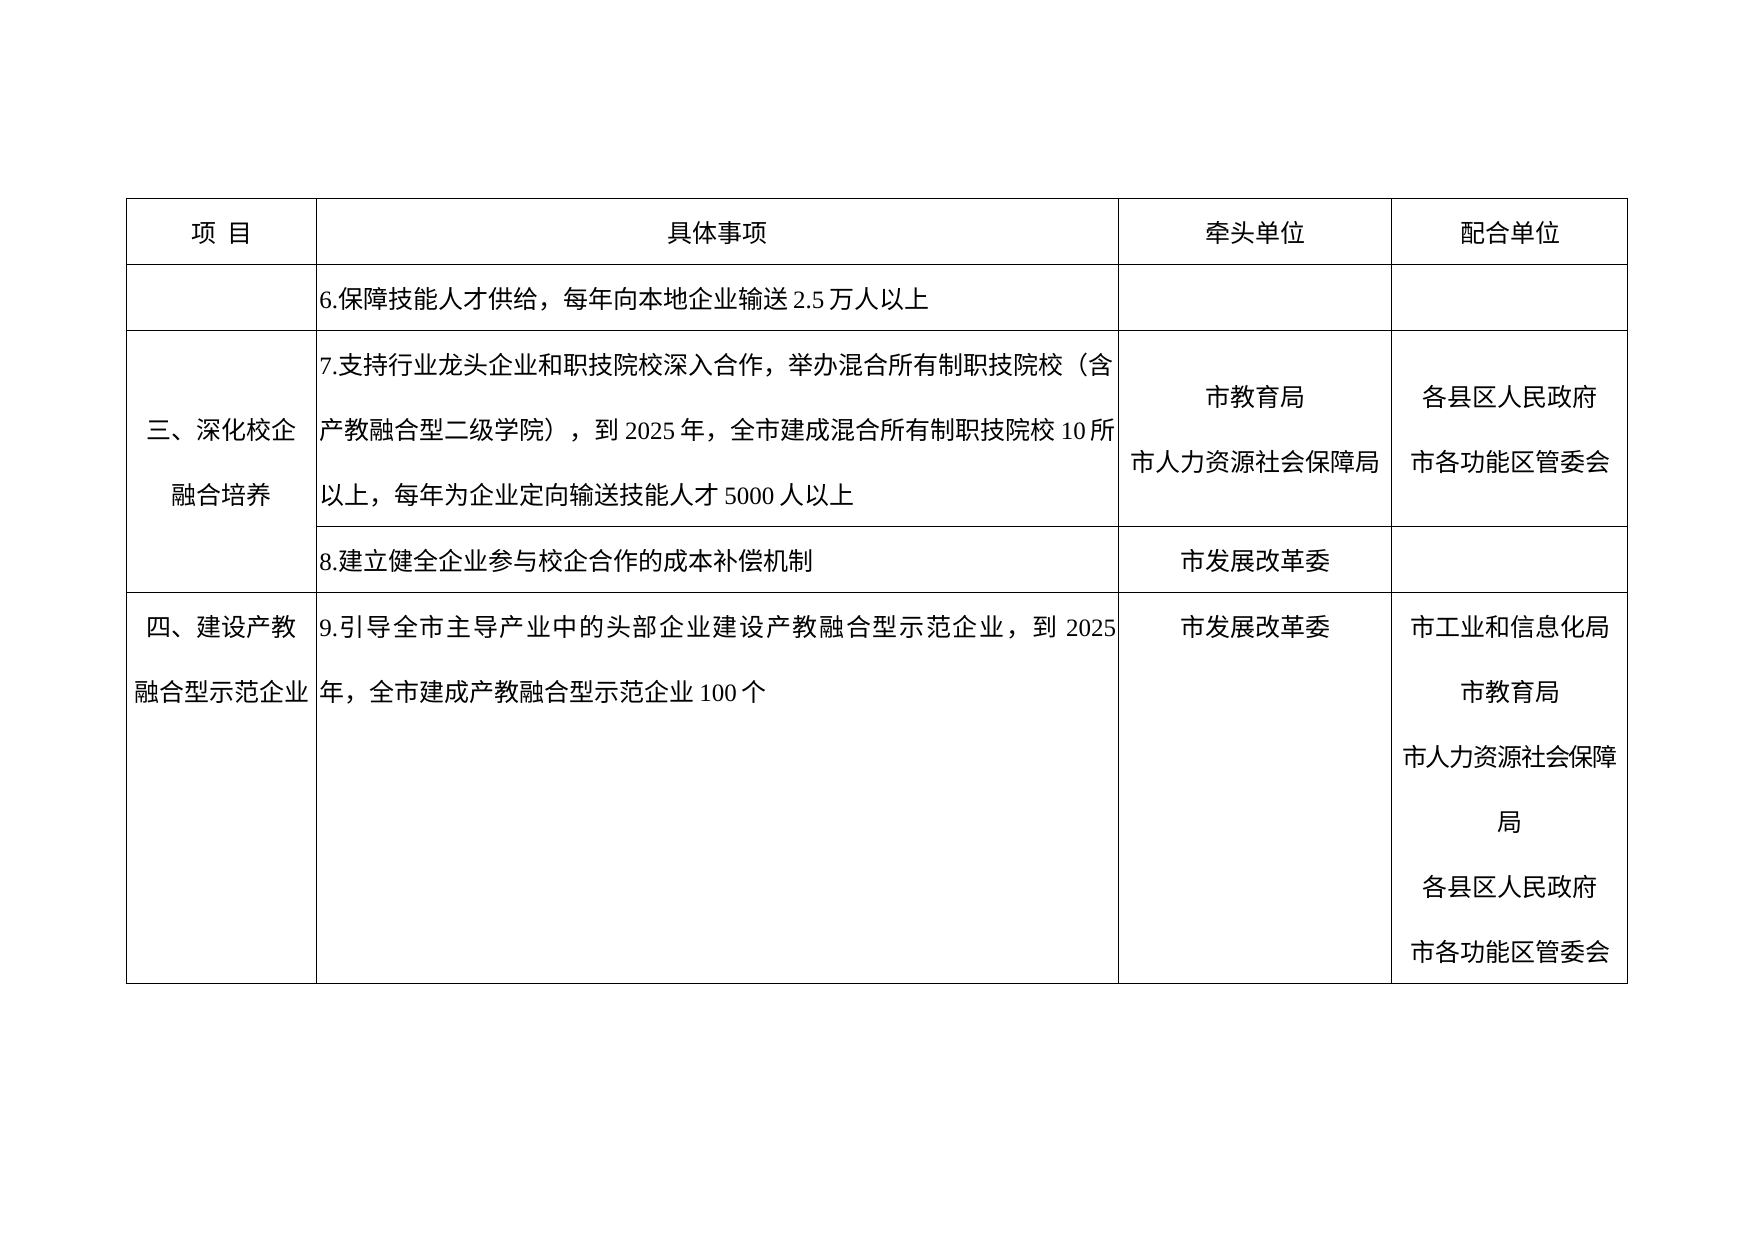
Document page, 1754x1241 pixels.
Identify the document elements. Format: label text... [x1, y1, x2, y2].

table_cell 市工业和信息化局 市教育局 市人力资源社会保障局 各县区人民政府 市各功能区管委会 [1392, 593, 1627, 983]
table_cell 9.引导全市主导产业中的头部企业建设产教融合型示范企业，到2025年，全市建成产教融合型示范企业100个 [317, 593, 1118, 983]
table_cell 8.建立健全企业参与校企合作的成本补偿机制 [317, 527, 1118, 592]
table_cell 各县区人民政府 市各功能区管委会 [1392, 331, 1627, 526]
table_header 项 目 [127, 199, 316, 264]
table_cell 三、深化校企 融合培养 [127, 331, 316, 592]
table_cell 市发展改革委 [1119, 527, 1391, 592]
table_cell [1392, 527, 1627, 592]
table_cell 7.支持行业龙头企业和职技院校深入合作，举办混合所有制职技院校（含产教融合型二级学院），到2025年，全市建成混合所有制职技院校10所以上，每年为企业定向输送技能人才5000人以上 [317, 331, 1118, 526]
table_header 牵头单位 [1119, 199, 1391, 264]
table_cell 四、建设产教 融合型示范企业 [127, 593, 316, 983]
table_header 配合单位 [1392, 199, 1627, 264]
table_cell 6.保障技能人才供给，每年向本地企业输送2.5万人以上 [317, 265, 1118, 330]
table_cell 市发展改革委 [1119, 593, 1391, 983]
table_cell 市教育局 市人力资源社会保障局 [1119, 331, 1391, 526]
table_header 具体事项 [317, 199, 1118, 264]
